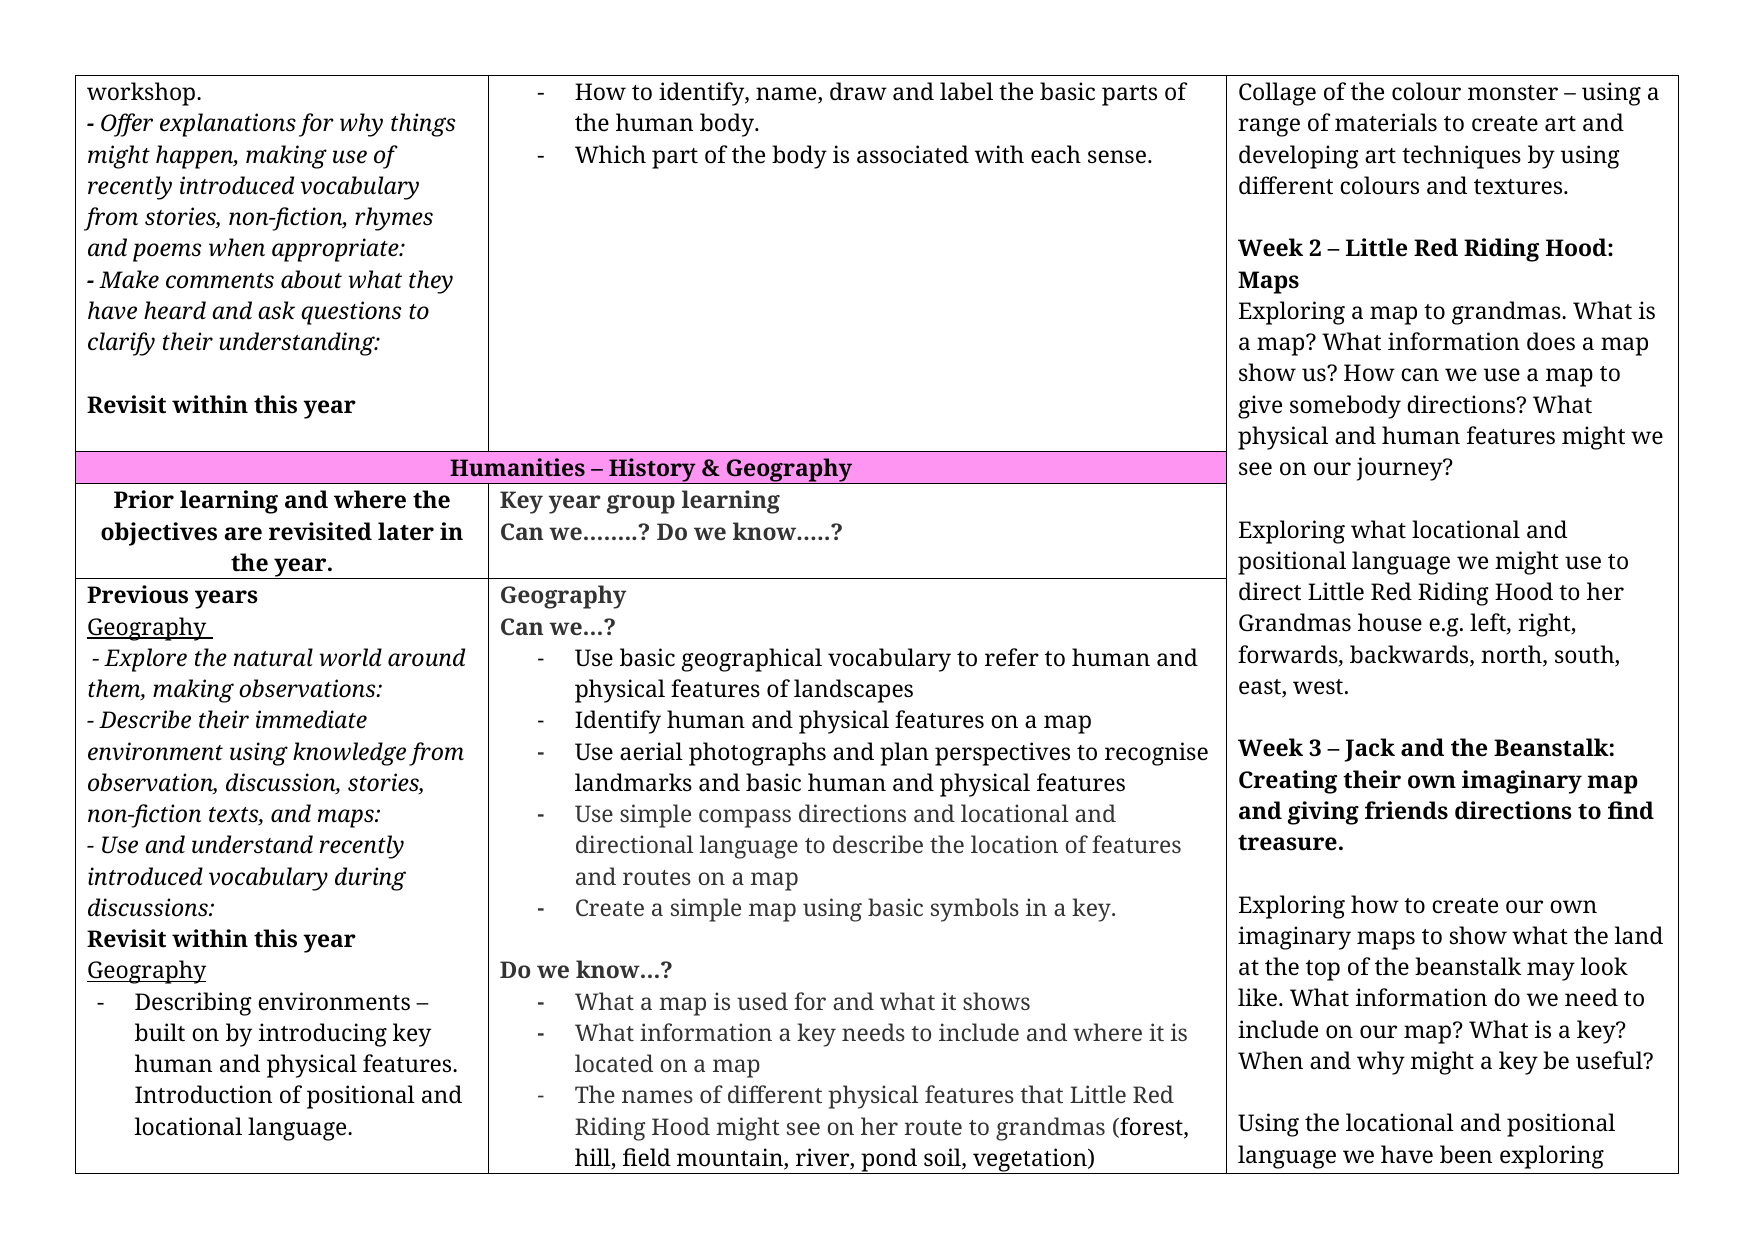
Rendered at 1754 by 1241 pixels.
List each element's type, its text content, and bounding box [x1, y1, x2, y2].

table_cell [76, 76, 488, 451]
table_cell Humanities – History & Geography [76, 452, 1226, 483]
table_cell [489, 76, 1226, 451]
table_cell Key year group learning Can we……..? Do we know…..? [489, 484, 1226, 578]
table_cell Prior learning and where the objectives are revisited later in the year. [76, 484, 488, 578]
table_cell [76, 579, 488, 1173]
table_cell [489, 579, 1226, 1173]
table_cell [1227, 76, 1678, 1173]
